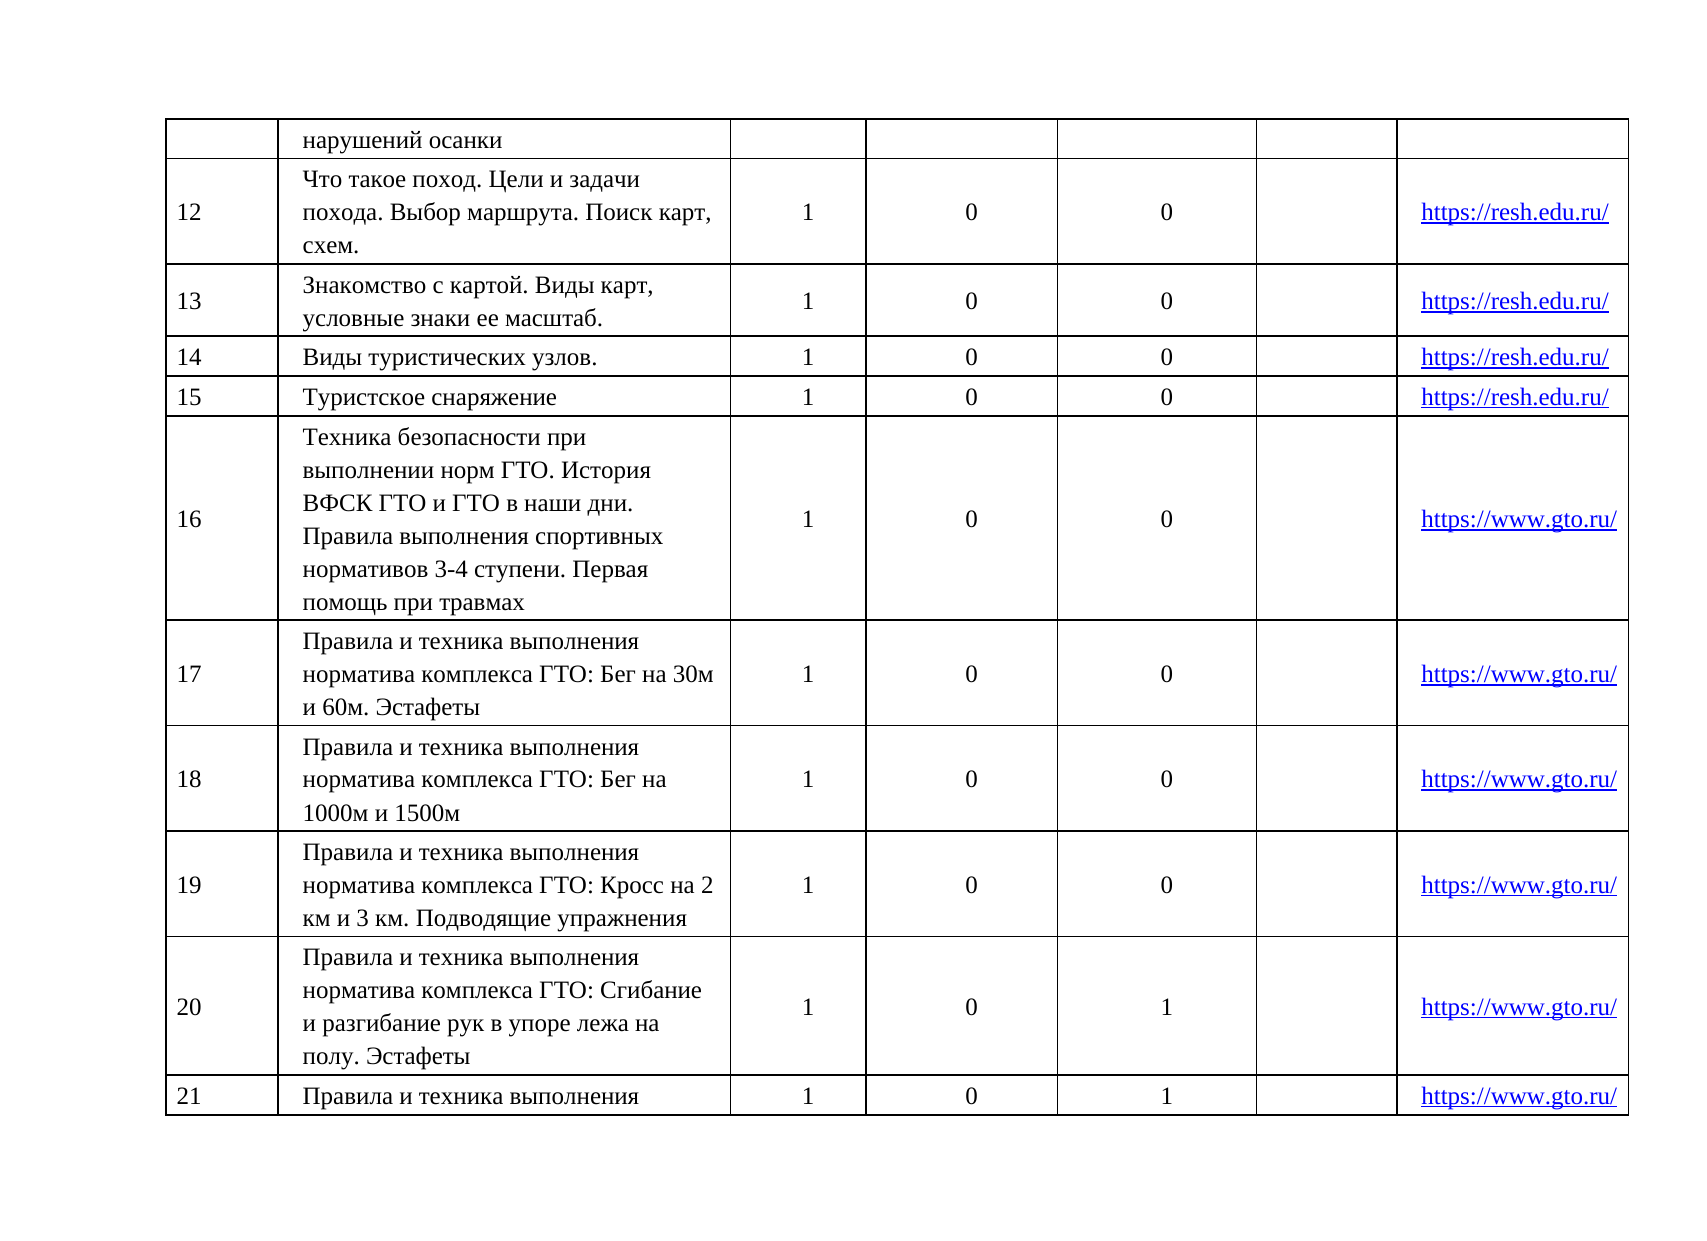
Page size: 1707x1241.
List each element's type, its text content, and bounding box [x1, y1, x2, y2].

table_cell Правила и техника выполнения норматива комплекса ГТО: Бег на 30м и 60м. Эстафеты [279, 621, 730, 725]
table_cell [1257, 621, 1396, 725]
table_cell 0 [867, 337, 1057, 375]
table_cell 0 [1058, 417, 1256, 619]
table_cell 1 [731, 337, 865, 375]
table_cell 13 [167, 265, 277, 335]
table_cell Виды туристических узлов. [279, 337, 730, 375]
table_cell 1 [731, 621, 865, 725]
table_cell 1 [1058, 937, 1256, 1074]
table_cell 21 [167, 1076, 277, 1114]
table_cell https://www.gto.ru/ [1398, 832, 1628, 936]
table_cell Туристское снаряжение [279, 377, 730, 415]
table_cell 14 [167, 337, 277, 375]
table_cell Знакомство с картой. Виды карт, условные знаки ее масштаб. [279, 265, 730, 335]
table_cell 1 [731, 832, 865, 936]
table_cell 0 [1058, 377, 1256, 415]
table_cell https://resh.edu.ru/ [1398, 159, 1628, 263]
table_cell 1 [731, 120, 865, 157]
table_cell 17 [167, 621, 277, 725]
table_cell [1257, 1076, 1396, 1114]
table_cell 0 [1058, 621, 1256, 725]
table_cell 16 [167, 417, 277, 619]
table_cell https://www.gto.ru/ [1398, 937, 1628, 1074]
table_cell https://resh.edu.ru/ [1398, 337, 1628, 375]
table_cell [1257, 159, 1396, 263]
table_cell 19 [167, 832, 277, 936]
table_cell 1 [1058, 1076, 1256, 1114]
table_cell [1257, 265, 1396, 335]
table_cell [1257, 832, 1396, 936]
table_cell 0 [867, 621, 1057, 725]
table_cell Правила и техника выполнения норматива комплекса ГТО: Бег на 1000м и 1500м [279, 726, 730, 830]
table_cell 1 [731, 726, 865, 830]
table_cell 0 [867, 417, 1057, 619]
table_cell [1257, 337, 1396, 375]
table_cell 1 [731, 937, 865, 1074]
table_cell Техника безопасности при выполнении норм ГТО. История ВФСК ГТО и ГТО в наши дни. Правила выполнения спортивных нормативов 3-4 ступени. Первая помощь при травмах [279, 417, 730, 619]
table_cell 0 [867, 1076, 1057, 1114]
table_cell 1 [731, 417, 865, 619]
table_cell 1 [731, 265, 865, 335]
table_cell https://resh.edu.ru/ [1398, 265, 1628, 335]
table_cell [1257, 937, 1396, 1074]
table_cell [1257, 120, 1396, 157]
table_cell 0 [867, 159, 1057, 263]
table_cell https://resh.edu.ru/ [1398, 377, 1628, 415]
table_cell 0 [867, 265, 1057, 335]
table_cell 0 [1058, 265, 1256, 335]
table_cell 0 [1058, 832, 1256, 936]
table_cell https://www.gto.ru/ [1398, 1076, 1628, 1114]
table_cell Правила и техника выполнения норматива комплекса ГТО: Кросс на 2 км и 3 км. Подводящие упражнения [279, 832, 730, 936]
table_cell 20 [167, 937, 277, 1074]
table_cell [1257, 417, 1396, 619]
table_cell 12 [167, 159, 277, 263]
table_cell Правила и техника выполнения норматива комплекса ГТО: Сгибание и разгибание рук в упоре лежа на полу. Эстафеты [279, 937, 730, 1074]
table_cell 0 [1058, 337, 1256, 375]
table_cell 0 [867, 726, 1057, 830]
table_cell https://www.gto.ru/ [1398, 417, 1628, 619]
table_cell Что такое поход. Цели и задачи похода. Выбор маршрута. Поиск карт, схем. [279, 159, 730, 263]
table_cell 0 [867, 937, 1057, 1074]
table_cell https://www.gto.ru/ [1398, 621, 1628, 725]
table_cell 1 [731, 377, 865, 415]
table_cell 15 [167, 377, 277, 415]
table_cell https://www.gto.ru/ [1398, 726, 1628, 830]
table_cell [279, 120, 730, 157]
table_cell 0 [867, 377, 1057, 415]
table_cell [1257, 377, 1396, 415]
table_cell 18 [167, 726, 277, 830]
table_cell 0 [1058, 726, 1256, 830]
table_cell [1257, 726, 1396, 830]
table_cell 0 [867, 832, 1057, 936]
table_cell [279, 1076, 730, 1114]
table_cell 0 [867, 120, 1057, 157]
table_cell 11 [167, 120, 277, 157]
table_cell 1 [731, 1076, 865, 1114]
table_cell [1398, 120, 1628, 157]
table_cell 0 [1058, 120, 1256, 157]
table_cell 1 [731, 159, 865, 263]
table_cell 0 [1058, 159, 1256, 263]
